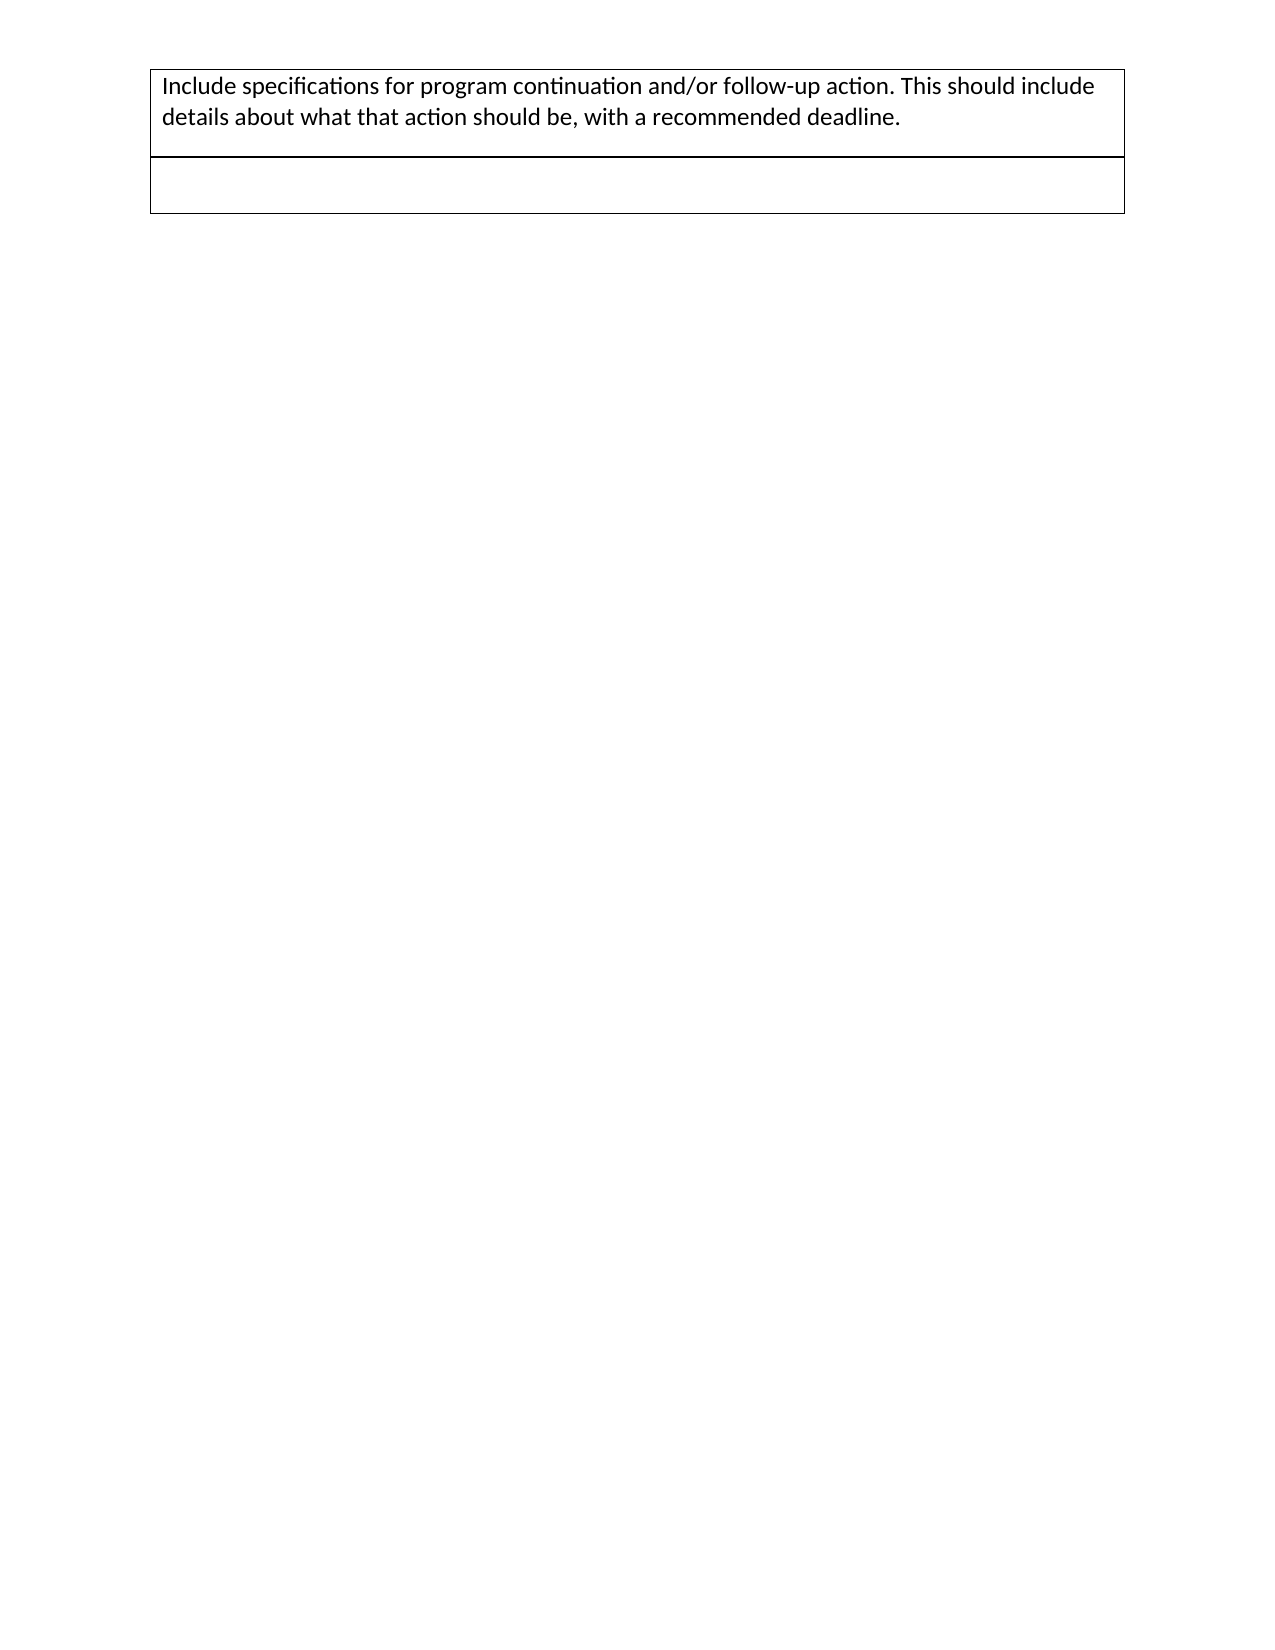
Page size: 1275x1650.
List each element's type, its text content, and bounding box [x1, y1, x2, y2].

table_cell [151, 158, 1124, 213]
table_header Include specifications for program continuation and/or follow-up action. This should include details about what that action should be, with a recommended deadline. [151, 70, 1124, 156]
